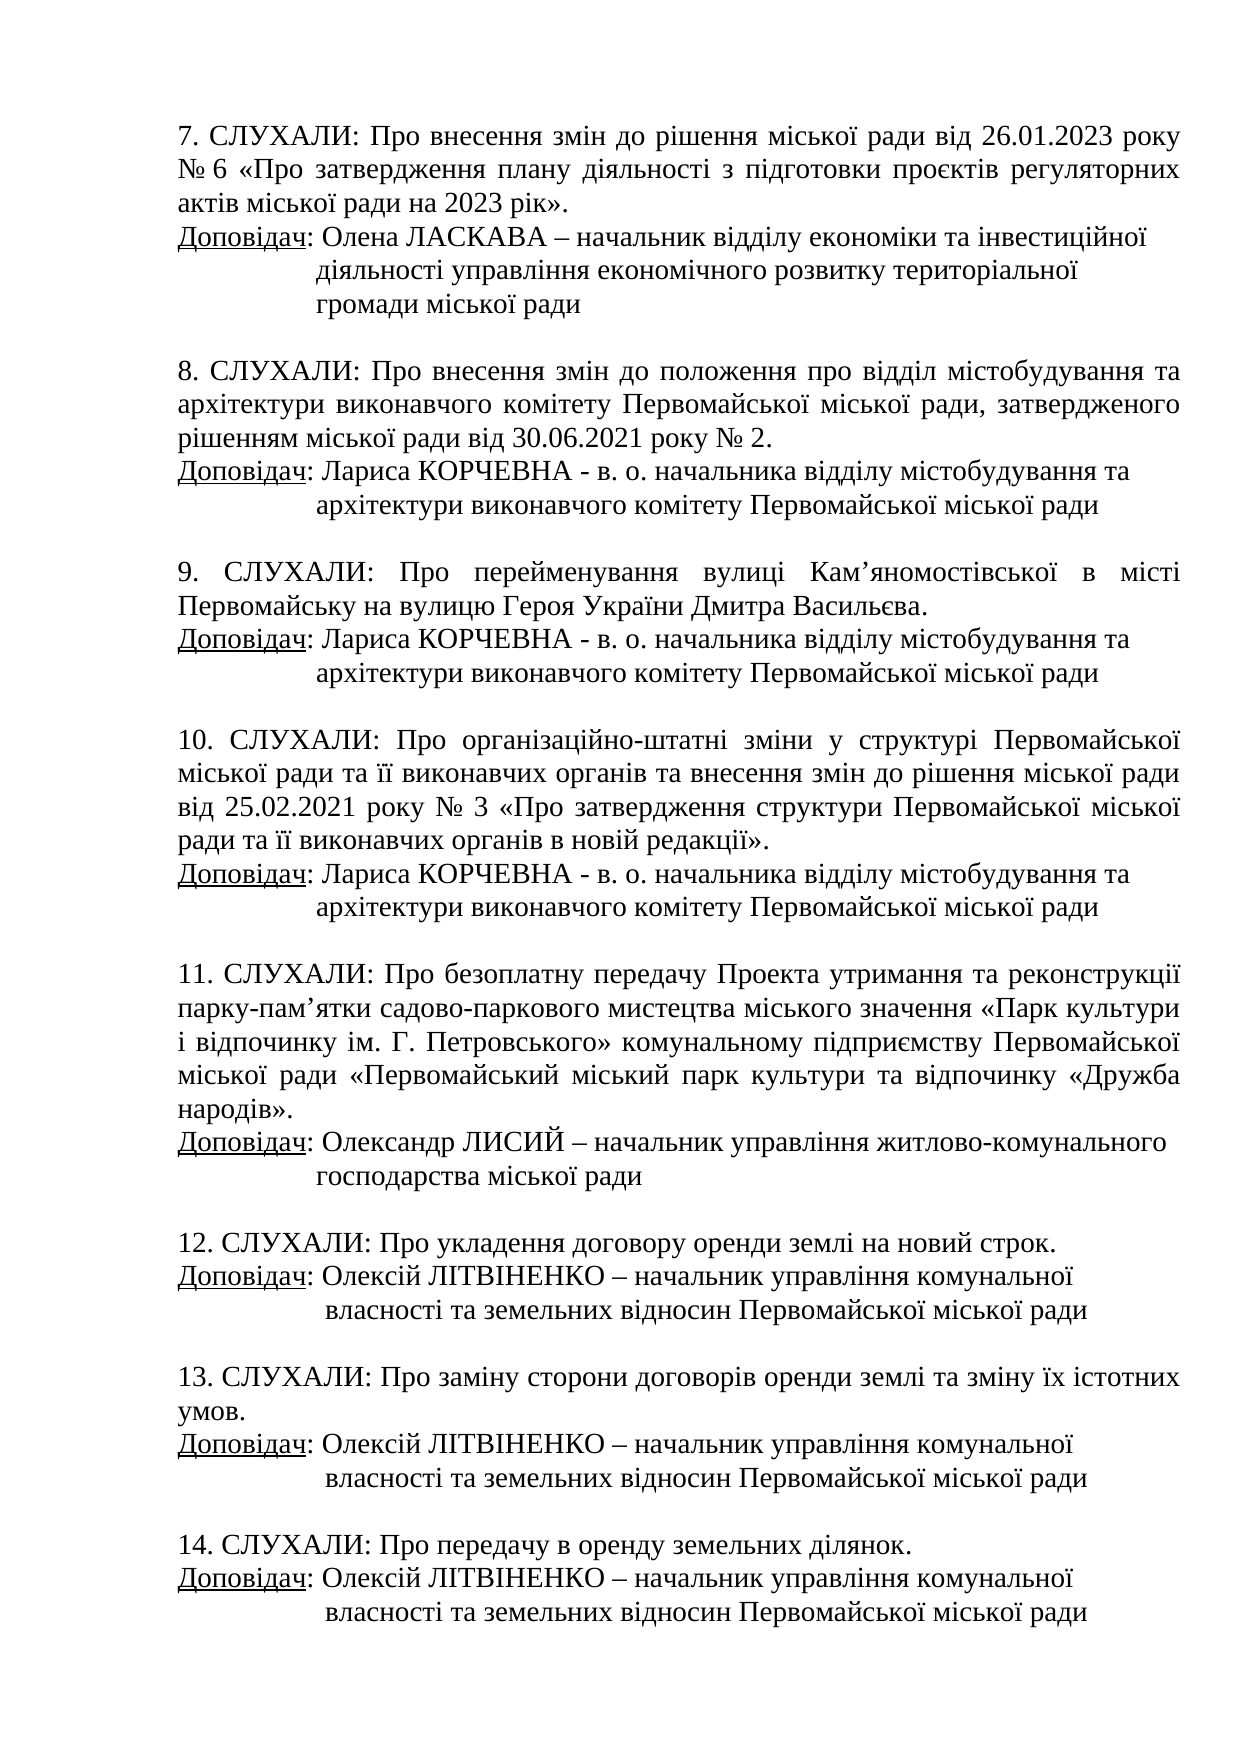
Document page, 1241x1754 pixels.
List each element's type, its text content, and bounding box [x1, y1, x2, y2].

text 11. СЛУХАЛИ: Про безоплатну передачу Проекта утримання та реконструкції парку-пам’ятки садово-паркового мистецтва міського значення «Парк культури і відпочинку ім. Г. Петровського» комунальному підприємству Первомайської міської ради «Первомайський міський парк культури та відпочинку «Дружба народів». [177, 957, 1181, 1124]
text Доповідач: Лариса КОРЧЕВНА - в. о. начальника відділу містобудування та [177, 856, 1181, 889]
text 10. СЛУХАЛИ: Про організаційно-штатні зміни у структурі Первомайської міської ради та її виконавчих органів та внесення змін до рішення міської ради від 25.02.2021 року № 3 «Про затвердження структури Первомайської міської ради та її виконавчих органів в новій редакції». [177, 722, 1181, 856]
text Доповідач: Олексій ЛІТВІНЕНКО – начальник управління комунальної [177, 1258, 1181, 1292]
text архітектури виконавчого комітету Первомайської міської ради [177, 889, 1181, 923]
text 9. СЛУХАЛИ: Про перейменування вулиці Кам’яномостівської в місті Первомайську на вулицю Героя України Дмитра Васильєва. [177, 554, 1181, 621]
text 7. СЛУХАЛИ: Про внесення змін до рішення міської ради від 26.01.2023 року № 6 «Про затвердження плану діяльності з підготовки проєктів регуляторних актів міської ради на 2023 рік». [177, 118, 1181, 219]
text господарства міської ради [177, 1158, 1181, 1191]
text 8. СЛУХАЛИ: Про внесення змін до положення про відділ містобудування та архітектури виконавчого комітету Первомайської міської ради, затвердженого рішенням міської ради від 30.06.2021 року № 2. [177, 353, 1181, 453]
text Доповідач: Лариса КОРЧЕВНА - в. о. начальника відділу містобудування та [177, 621, 1181, 655]
text власності та земельних відносин Первомайської міської ради [325, 1460, 1181, 1493]
text громади міської ради [177, 286, 1181, 319]
text 13. СЛУХАЛИ: Про заміну сторони договорів оренди землі та зміну їх істотних умов. [177, 1359, 1181, 1426]
text 12. СЛУХАЛИ: Про укладення договору оренди землі на новий строк. [177, 1225, 1181, 1258]
text Доповідач: Олексій ЛІТВІНЕНКО – начальник управління комунальної [177, 1560, 1181, 1594]
text власності та земельних відносин Первомайської міської ради [177, 1292, 1181, 1326]
text Доповідач: Олексій ЛІТВІНЕНКО – начальник управління комунальної [177, 1426, 1181, 1460]
text власності та земельних відносин Первомайської міської ради [177, 1594, 1181, 1627]
text 14. СЛУХАЛИ: Про передачу в оренду земельних ділянок. [177, 1527, 1181, 1560]
text архітектури виконавчого комітету Первомайської міської ради [177, 487, 1181, 521]
text Доповідач: Лариса КОРЧЕВНА - в. о. начальника відділу містобудування та [177, 453, 1181, 487]
text архітектури виконавчого комітету Первомайської міської ради [177, 655, 1181, 688]
text діяльності управління економічного розвитку територіальної [177, 252, 1181, 286]
text Доповідач: Олена ЛАСКАВА – начальник відділу економіки та інвестиційної [177, 219, 1181, 252]
text Доповідач: Олександр ЛИСИЙ – начальник управління житлово-комунального [177, 1124, 1181, 1158]
